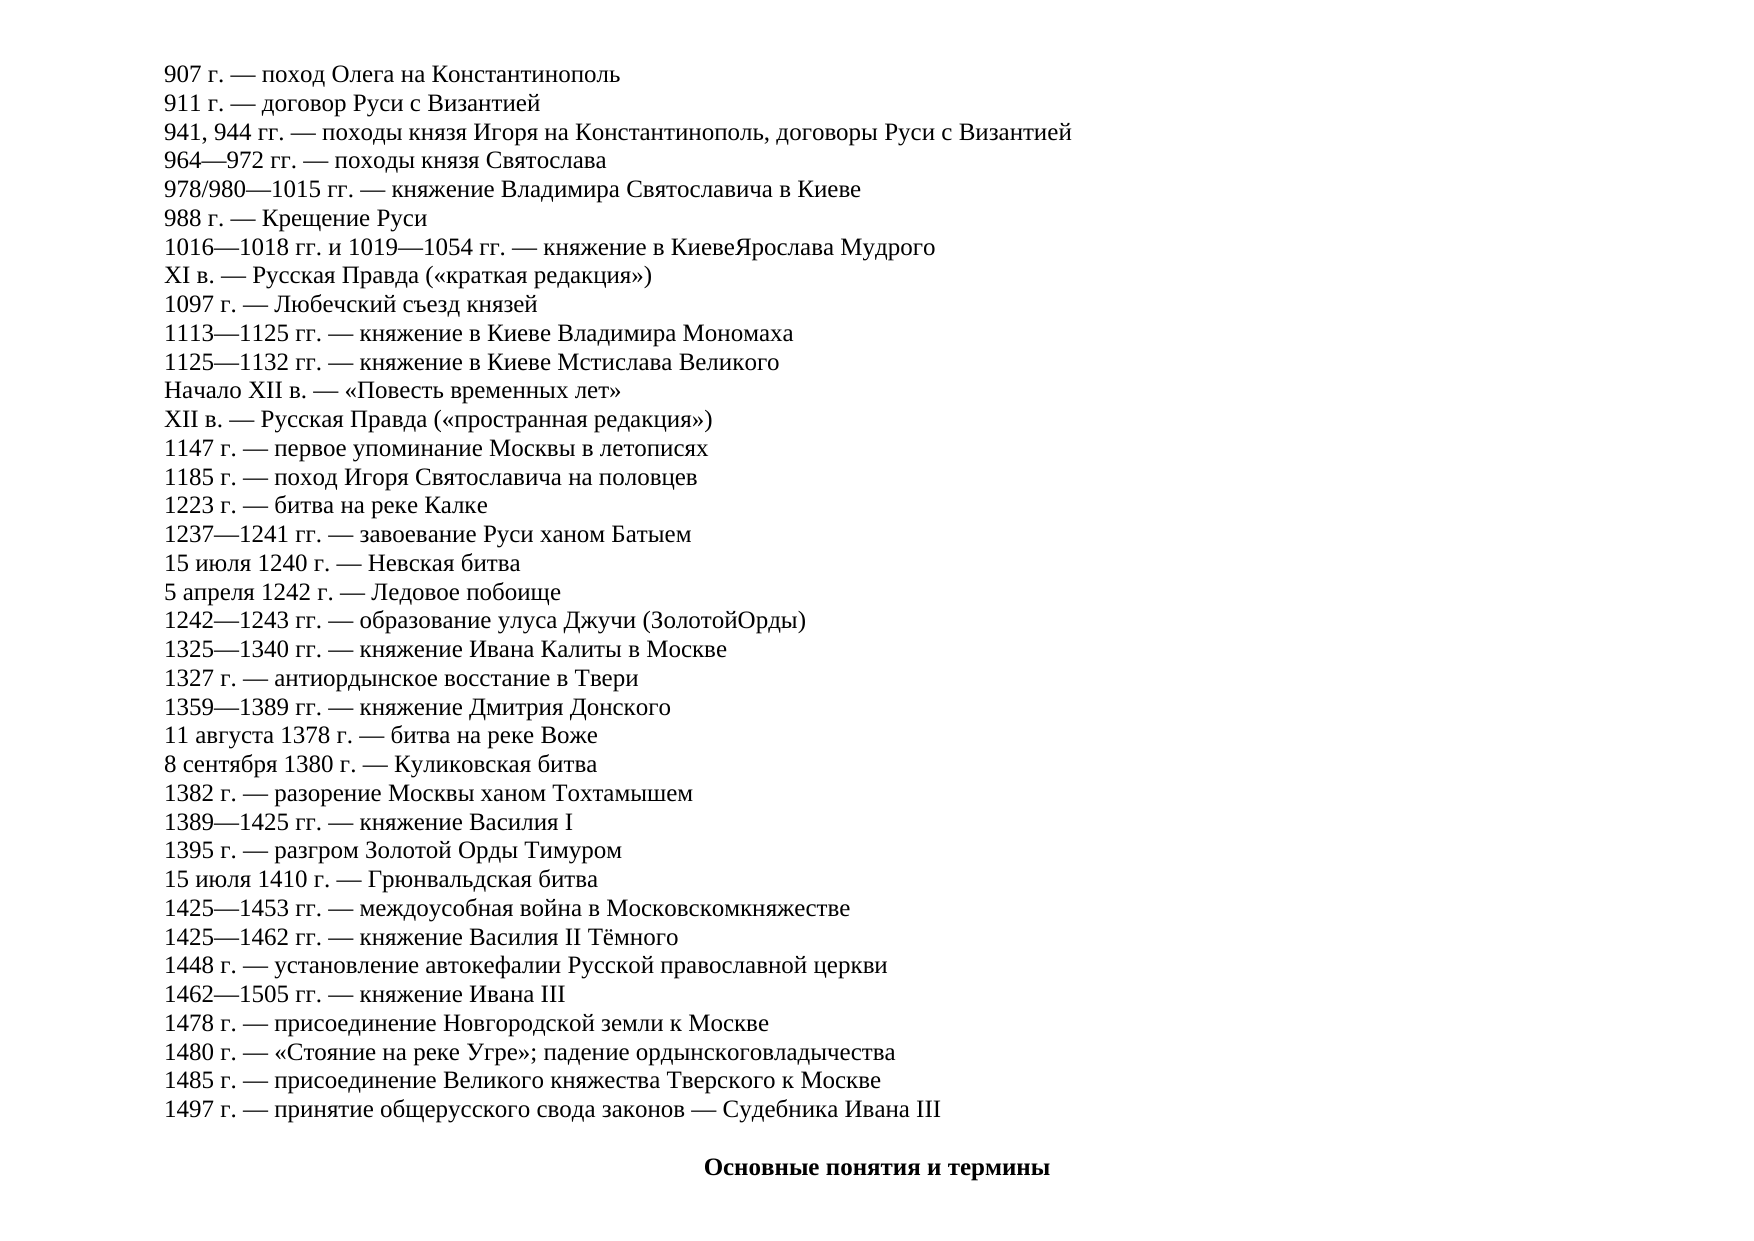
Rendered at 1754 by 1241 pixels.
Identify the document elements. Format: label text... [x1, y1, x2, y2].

text XII в. — Русская Правда («пространная редакция») [118, 404, 1636, 433]
text 941, 944 гг. — походы князя Игоря на Константинополь, договоры Руси с Византией [118, 117, 1636, 145]
text 1113—1125 гг. — княжение в Киеве Владимира Мономаха [118, 318, 1636, 347]
text 1497 г. — принятие общерусского свода законов — Судебника Ивана III [118, 1094, 1636, 1123]
text 1448 г. — установление автокефалии Русской православной церкви [118, 950, 1636, 979]
text 1097 г. — Любечский съезд князей [118, 289, 1636, 318]
text 1425—1453 гг. — междоусобная война в Московскомкняжестве [118, 893, 1636, 922]
text 1125—1132 гг. — княжение в Киеве Мстислава Великого [118, 347, 1636, 375]
text 1147 г. — первое упоминание Москвы в летописях [118, 433, 1636, 462]
text 1382 г. — разорение Москвы ханом Тохтамышем [118, 778, 1636, 807]
text 1325—1340 гг. — княжение Ивана Калиты в Москве [118, 634, 1636, 663]
text 911 г. — договор Руси с Византией [118, 88, 1636, 117]
text 15 июля 1410 г. — Грюнвальдская битва [118, 864, 1636, 893]
text 1395 г. — разгром Золотой Орды Тимуром [118, 835, 1636, 864]
text 1185 г. — поход Игоря Святославича на половцев [118, 462, 1636, 490]
text 15 июля 1240 г. — Невская битва [118, 548, 1636, 577]
text 988 г. — Крещение Руси [118, 203, 1636, 232]
text 1237—1241 гг. — завоевание Руси ханом Батыем [118, 519, 1636, 548]
text 1389—1425 гг. — княжение Василия I [118, 807, 1636, 835]
text XI в. — Русская Правда («краткая редакция») [118, 260, 1636, 289]
text 5 апреля 1242 г. — Ледовое побоище [118, 577, 1636, 605]
text 1462—1505 гг. — княжение Ивана III [118, 979, 1636, 1008]
text 907 г. — поход Олега на Константинополь [118, 59, 1636, 88]
text 1478 г. — присоединение Новгородской земли к Москве [118, 1008, 1636, 1037]
text 1359—1389 гг. — княжение Дмитрия Донского [118, 692, 1636, 720]
text 1016—1018 гг. и 1019—1054 гг. — княжение в КиевеЯрослава Мудрого [118, 232, 1636, 260]
text 1223 г. — битва на реке Калке [118, 490, 1636, 519]
text 11 августа 1378 г. — битва на реке Воже [118, 720, 1636, 749]
text 1480 г. — «Стояние на реке Угре»; падение ордынскоговладычества [118, 1037, 1636, 1065]
text 1485 г. — присоединение Великого княжества Тверского к Москве [118, 1065, 1636, 1094]
text 1327 г. — антиордынское восстание в Твери [118, 663, 1636, 692]
text 1425—1462 гг. — княжение Василия II Тёмного [118, 922, 1636, 950]
text 8 сентября 1380 г. — Куликовская битва [118, 749, 1636, 778]
text 1242—1243 гг. — образование улуса Джучи (ЗолотойОрды) [118, 605, 1636, 634]
text Основные понятия и термины [118, 1152, 1636, 1180]
text Начало XII в. — «Повесть временных лет» [118, 375, 1636, 404]
text 978/980—1015 гг. — княжение Владимира Святославича в Киеве [118, 174, 1636, 203]
text 964—972 гг. — походы князя Святослава [118, 145, 1636, 174]
